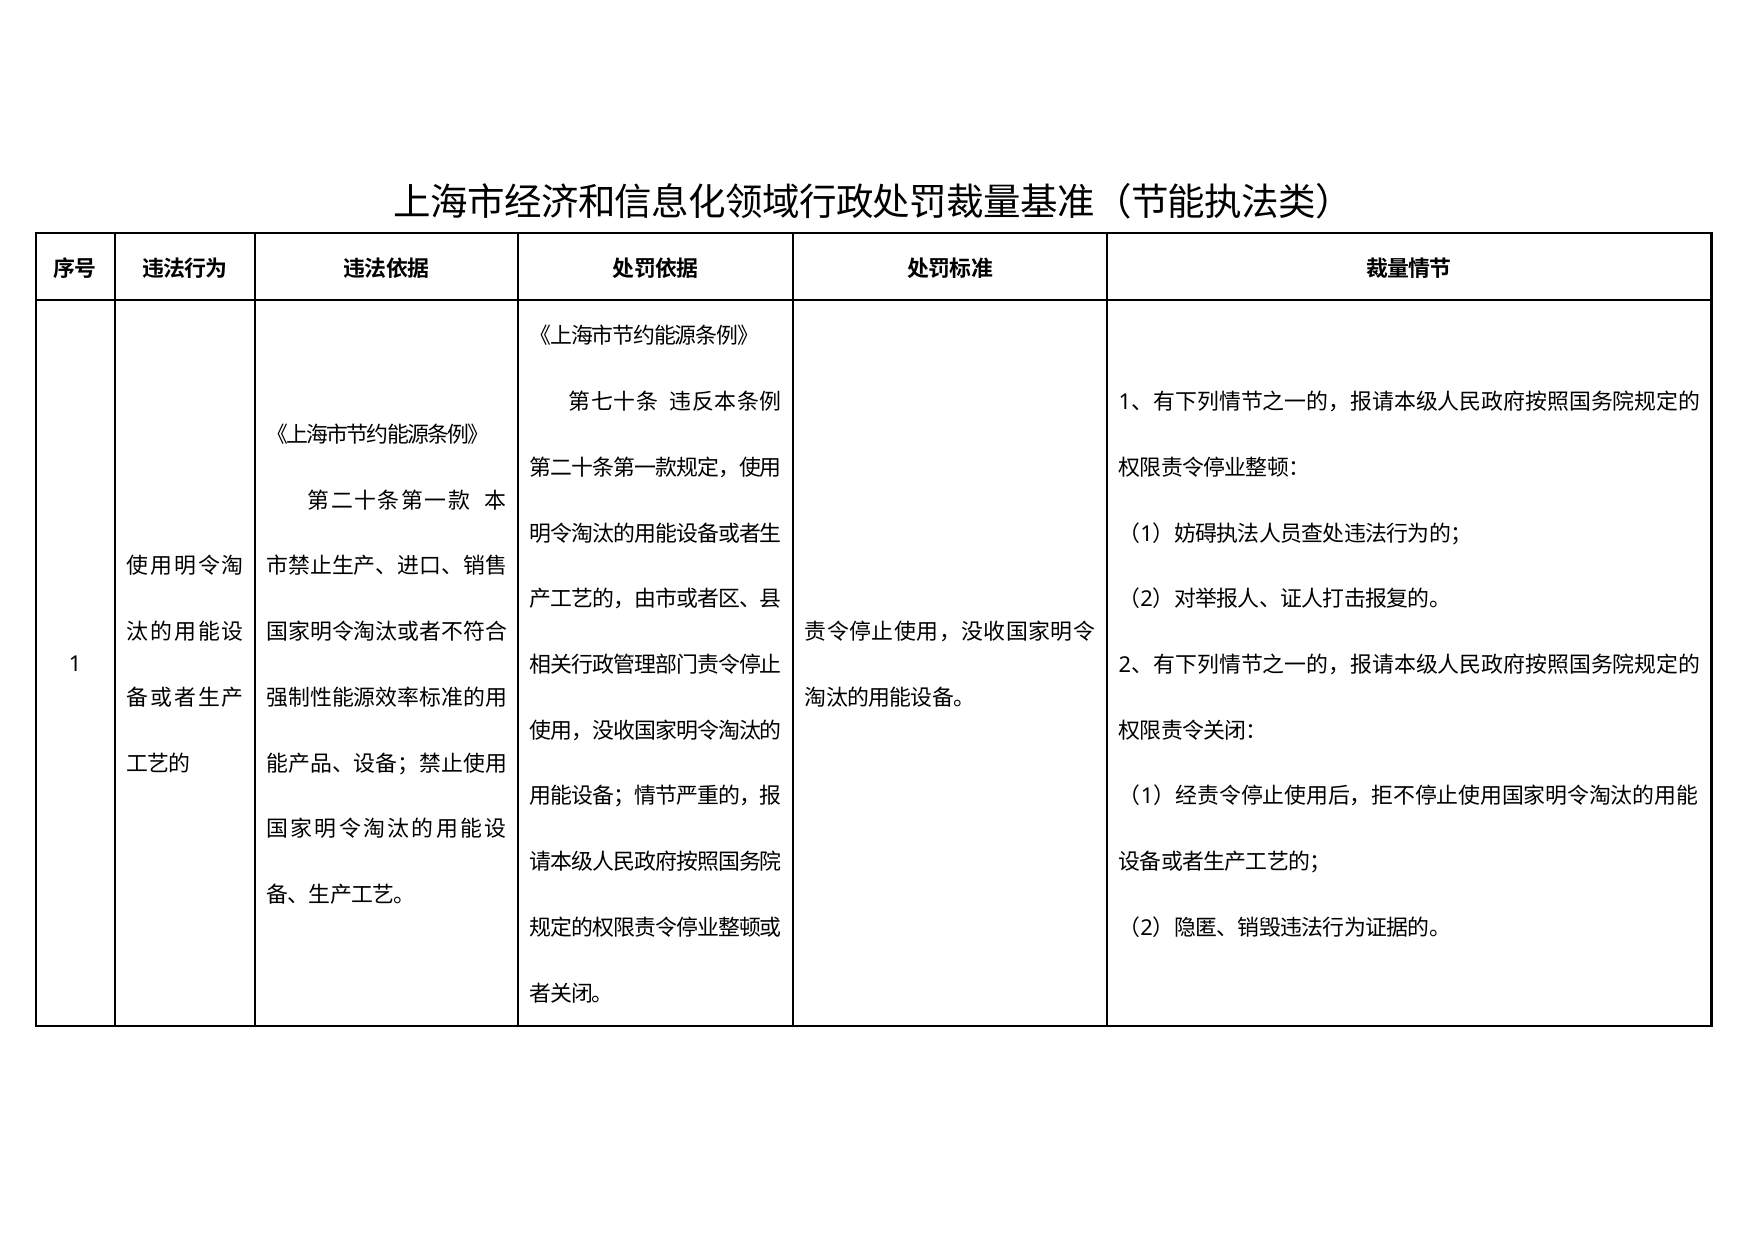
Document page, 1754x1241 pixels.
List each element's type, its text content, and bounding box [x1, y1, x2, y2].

table_cell 责令停止使用，没收国家明令淘汰的用能设备。 [794, 301, 1106, 1024]
table_cell 使用明令淘汰的用能设备或者生产工艺的 [116, 301, 254, 1024]
table_header 违法依据 [256, 234, 517, 299]
table_header 裁量情节 [1108, 234, 1710, 299]
table_header 违法行为 [116, 234, 254, 299]
table_header 处罚依据 [519, 234, 792, 299]
text 上海市经济和信息化领域行政处罚裁量基准（节能执法类） [198, 166, 1549, 232]
table_cell 1 [37, 301, 114, 1024]
table_cell 1、有下列情节之一的，报请本级人民政府按照国务院规定的权限责令停业整顿： （1）妨碍执法人员查处违法行为的； （2）对举报人、证人打击报复的。 2、有下列情节之一的，报请本级人民政府按照国务院规定的权限责令关闭： （1）经责令停止使用后，拒不停止使用国家明令淘汰的用能设备或者生产工艺的； （2）隐匿、销毁违法行为证据的。 [1108, 301, 1710, 1024]
table_header 处罚标准 [794, 234, 1106, 299]
table_cell 《上海市节约能源条例》 第二十条第一款 本市禁止生产、进口、销售国家明令淘汰或者不符合强制性能源效率标准的用能产品、设备；禁止使用国家明令淘汰的用能设备、生产工艺。 [256, 301, 517, 1024]
table_cell 《上海市节约能源条例》 第七十条 违反本条例第二十条第一款规定，使用明令淘汰的用能设备或者生产工艺的，由市或者区、县相关行政管理部门责令停止使用，没收国家明令淘汰的用能设备；情节严重的，报请本级人民政府按照国务院规定的权限责令停业整顿或者关闭。 [519, 301, 792, 1024]
table_header 序号 [37, 234, 114, 299]
